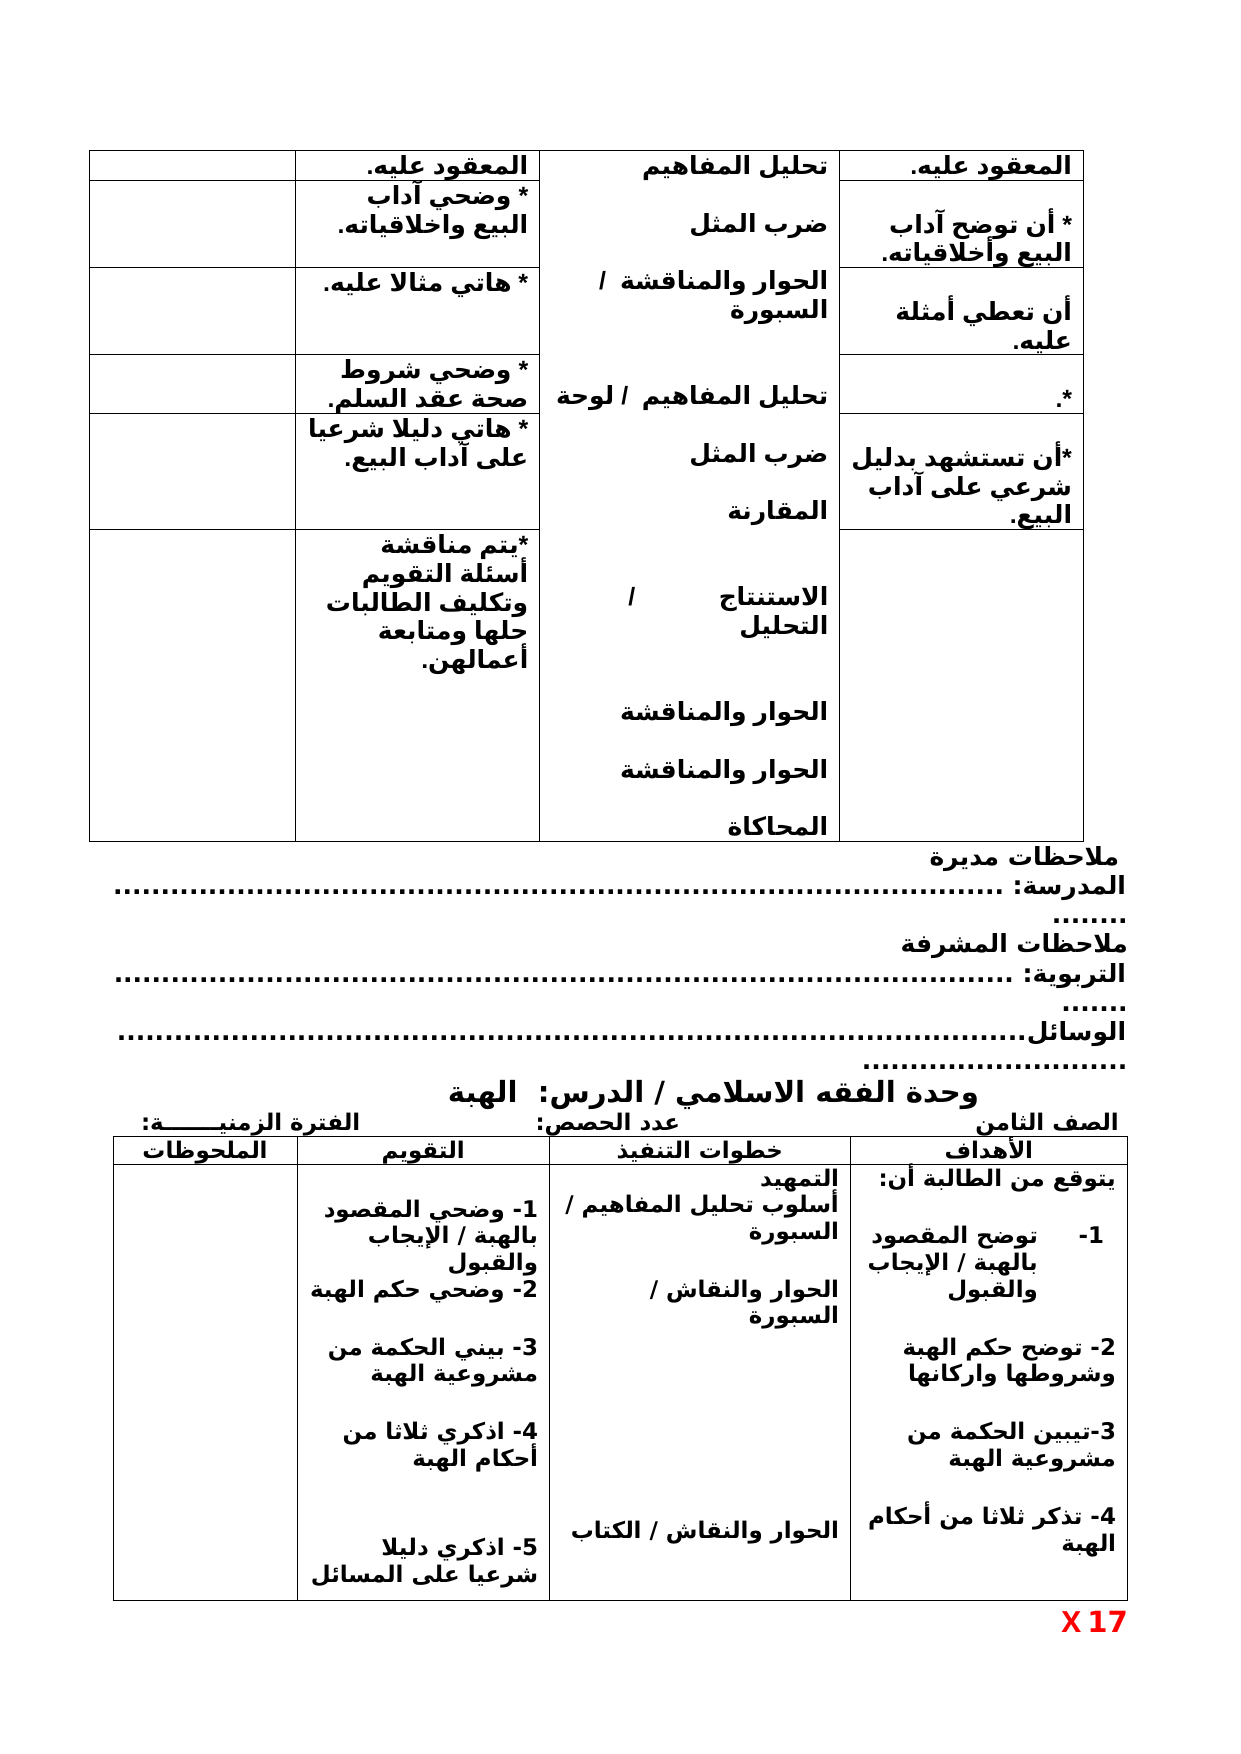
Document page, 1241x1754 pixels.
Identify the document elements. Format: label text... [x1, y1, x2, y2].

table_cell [296, 151, 539, 180]
table_cell *. [840, 355, 1083, 413]
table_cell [851, 1165, 1127, 1600]
table_cell * هاتي دليلا شرعيا على آداب البيع. [296, 414, 539, 529]
text ملاحظات مديرة المدرسة: ...................................................................................................... [112, 842, 1128, 929]
table_header الأهداف [851, 1137, 1127, 1164]
text الصف الثامن عدد الحصص: الفترة الزمنيـــــــة: [112, 1109, 1128, 1136]
table_cell * وضحي شروط صحة عقد السلم. [296, 355, 539, 413]
table_cell [90, 530, 295, 841]
table_cell [90, 268, 295, 354]
table_cell [114, 1165, 297, 1600]
text الوسائل............................................................................................................................ [112, 1017, 1128, 1075]
table_header التقويم [298, 1137, 549, 1164]
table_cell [840, 151, 1083, 180]
table_cell *أن تستشهد بدليل شرعي على آداب البيع. [840, 414, 1083, 529]
table_cell [90, 151, 295, 180]
table_header الملحوظات [114, 1137, 297, 1164]
table_cell [90, 414, 295, 529]
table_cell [298, 1165, 549, 1600]
table_cell *يتم مناقشة أسئلة التقويم وتكليف الطالبات حلها ومتابعة أعمالهن. [296, 530, 539, 841]
text ملاحظات المشرفة التربوية: ...................................................................................................... [112, 929, 1128, 1017]
table_cell أن تعطي أمثلة عليه. [840, 268, 1083, 354]
table_header خطوات التنفيذ [550, 1137, 850, 1164]
table_cell [840, 530, 1083, 841]
table_cell [90, 355, 295, 413]
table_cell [550, 1165, 850, 1600]
table_cell * أن توضح آداب البيع وأخلاقياته. [840, 181, 1083, 267]
table_cell * وضحي آداب البيع واخلاقياته. [296, 181, 539, 267]
table_cell * هاتي مثالا عليه. [296, 268, 539, 354]
table_cell [90, 181, 295, 267]
text وحدة الفقه الاسلامي / الدرس: الهبة [112, 1075, 1128, 1109]
